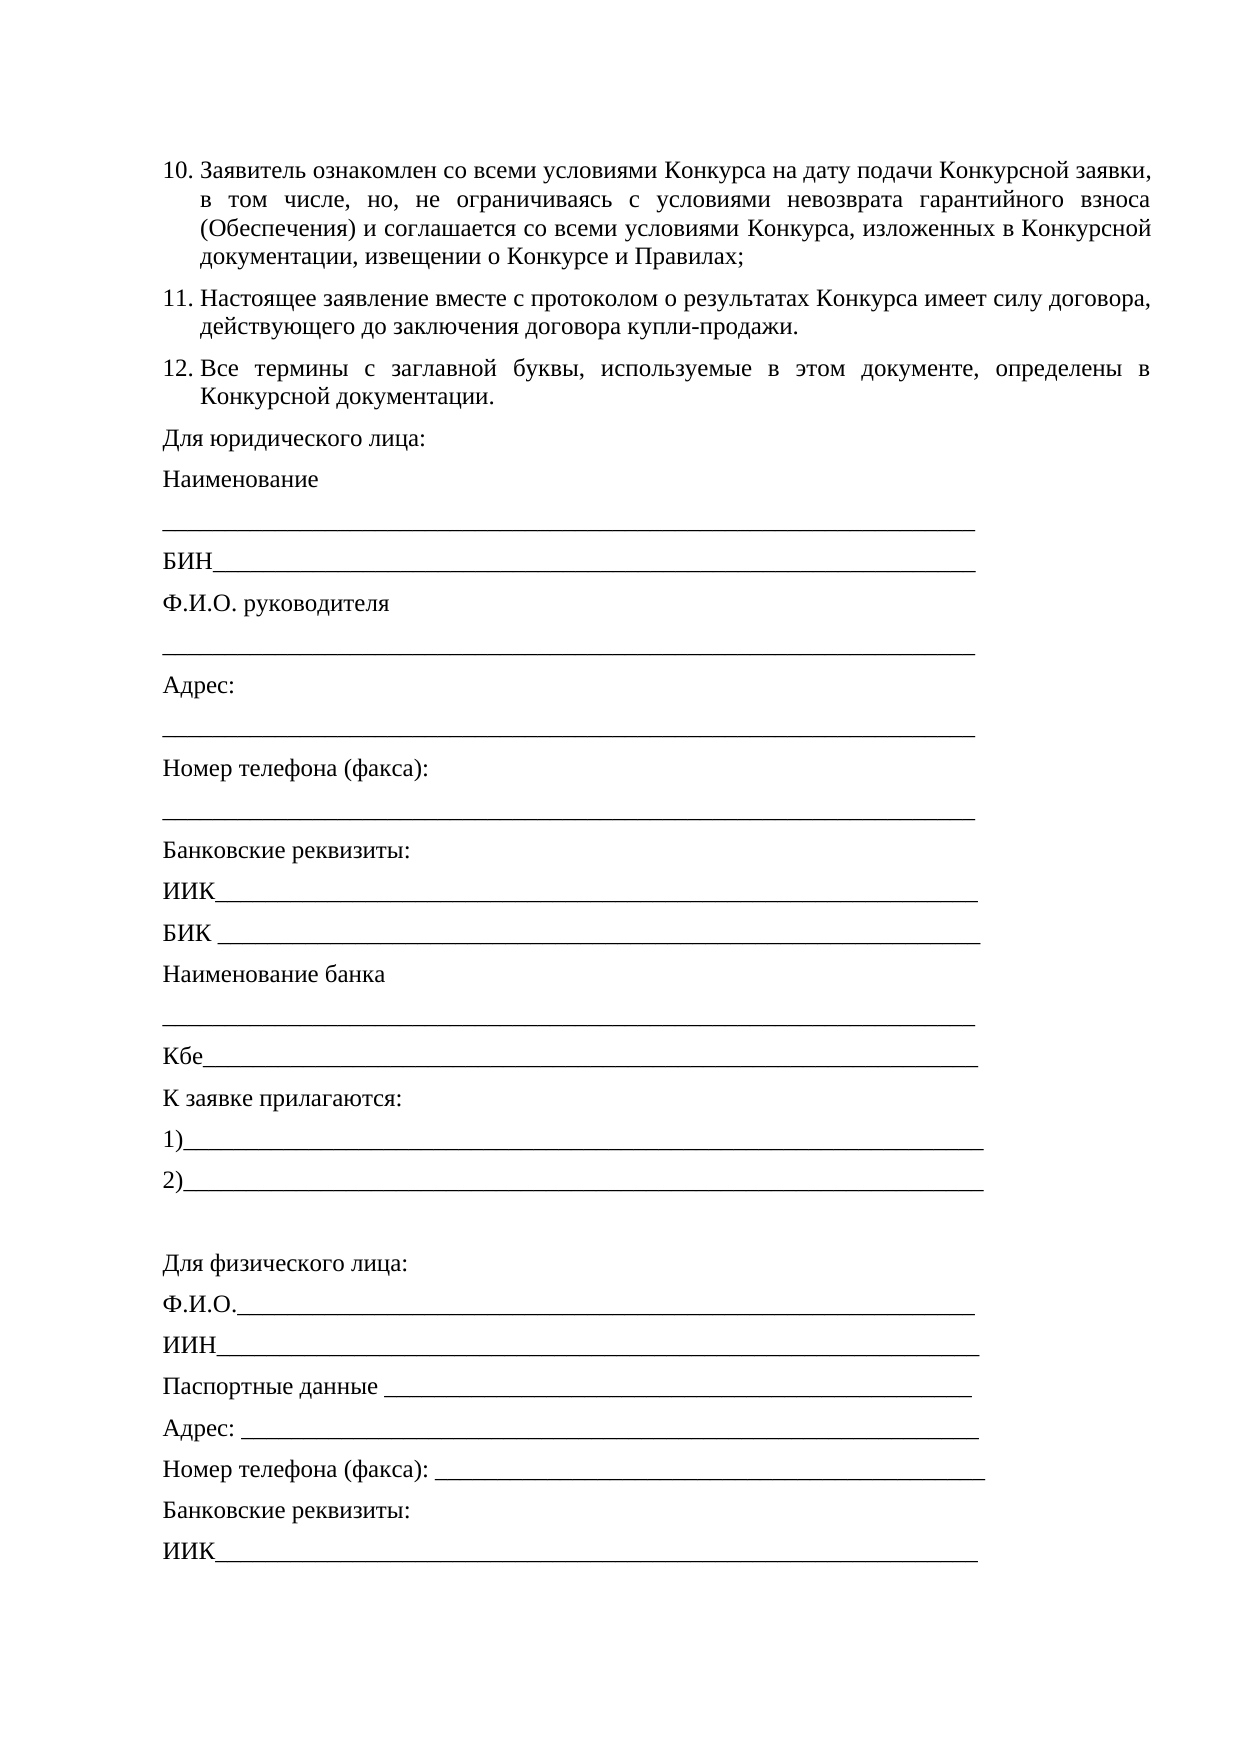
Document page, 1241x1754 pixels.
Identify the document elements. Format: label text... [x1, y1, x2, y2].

text Для физического лица: [162, 1248, 1152, 1276]
text Наименование банка [162, 959, 1152, 988]
text Паспортные данные _______________________________________________ [162, 1371, 1152, 1400]
text Ф.И.О.___________________________________________________________ [162, 1289, 1152, 1318]
text 1)________________________________________________________________ [162, 1124, 1152, 1153]
text Кбе______________________________________________________________ [162, 1041, 1152, 1070]
text _________________________________________________________________ [162, 711, 1152, 740]
list Все термины с заглавной буквы, используемые в этом документе, определены в Конкурсной документации. [162, 353, 1152, 410]
text Адрес: [162, 670, 1152, 699]
text Банковские реквизиты: [162, 835, 1152, 864]
text Номер телефона (факса): [162, 753, 1152, 781]
text Ф.И.О. руководителя [162, 588, 1152, 616]
text Для юридического лица: [162, 423, 1152, 451]
text К заявке прилагаются: [162, 1083, 1152, 1111]
text _________________________________________________________________ [162, 629, 1152, 658]
text ИИК_____________________________________________________________ [162, 1536, 1152, 1565]
text ИИК_____________________________________________________________ [162, 876, 1152, 905]
text _________________________________________________________________ [162, 794, 1152, 823]
list Заявитель ознакомлен со всеми условиями Конкурса на дату подачи Конкурсной заявки, в том числе, но, не ограничиваясь с условиями невозврата гарантийного взноса (Обеспечения) и соглашается со всеми условиями Конкурса, изложенных в Конкурсной документации, извещении о Конкурсе и Правилах; [162, 155, 1152, 270]
list Настоящее заявление вместе с протоколом о результатах Конкурса имеет силу договора, действующего до заключения договора купли-продажи. [162, 283, 1152, 340]
text Банковские реквизиты: [162, 1495, 1152, 1524]
text 2)________________________________________________________________ [162, 1165, 1152, 1194]
text БИК _____________________________________________________________ [162, 918, 1152, 946]
text БИН_____________________________________________________________ [162, 546, 1152, 575]
text Адрес: ___________________________________________________________ [162, 1413, 1152, 1441]
text ИИН_____________________________________________________________ [162, 1330, 1152, 1359]
text _________________________________________________________________ [162, 505, 1152, 534]
text Наименование [162, 464, 1152, 493]
text Номер телефона (факса): ____________________________________________ [162, 1454, 1152, 1483]
text _________________________________________________________________ [162, 1000, 1152, 1029]
